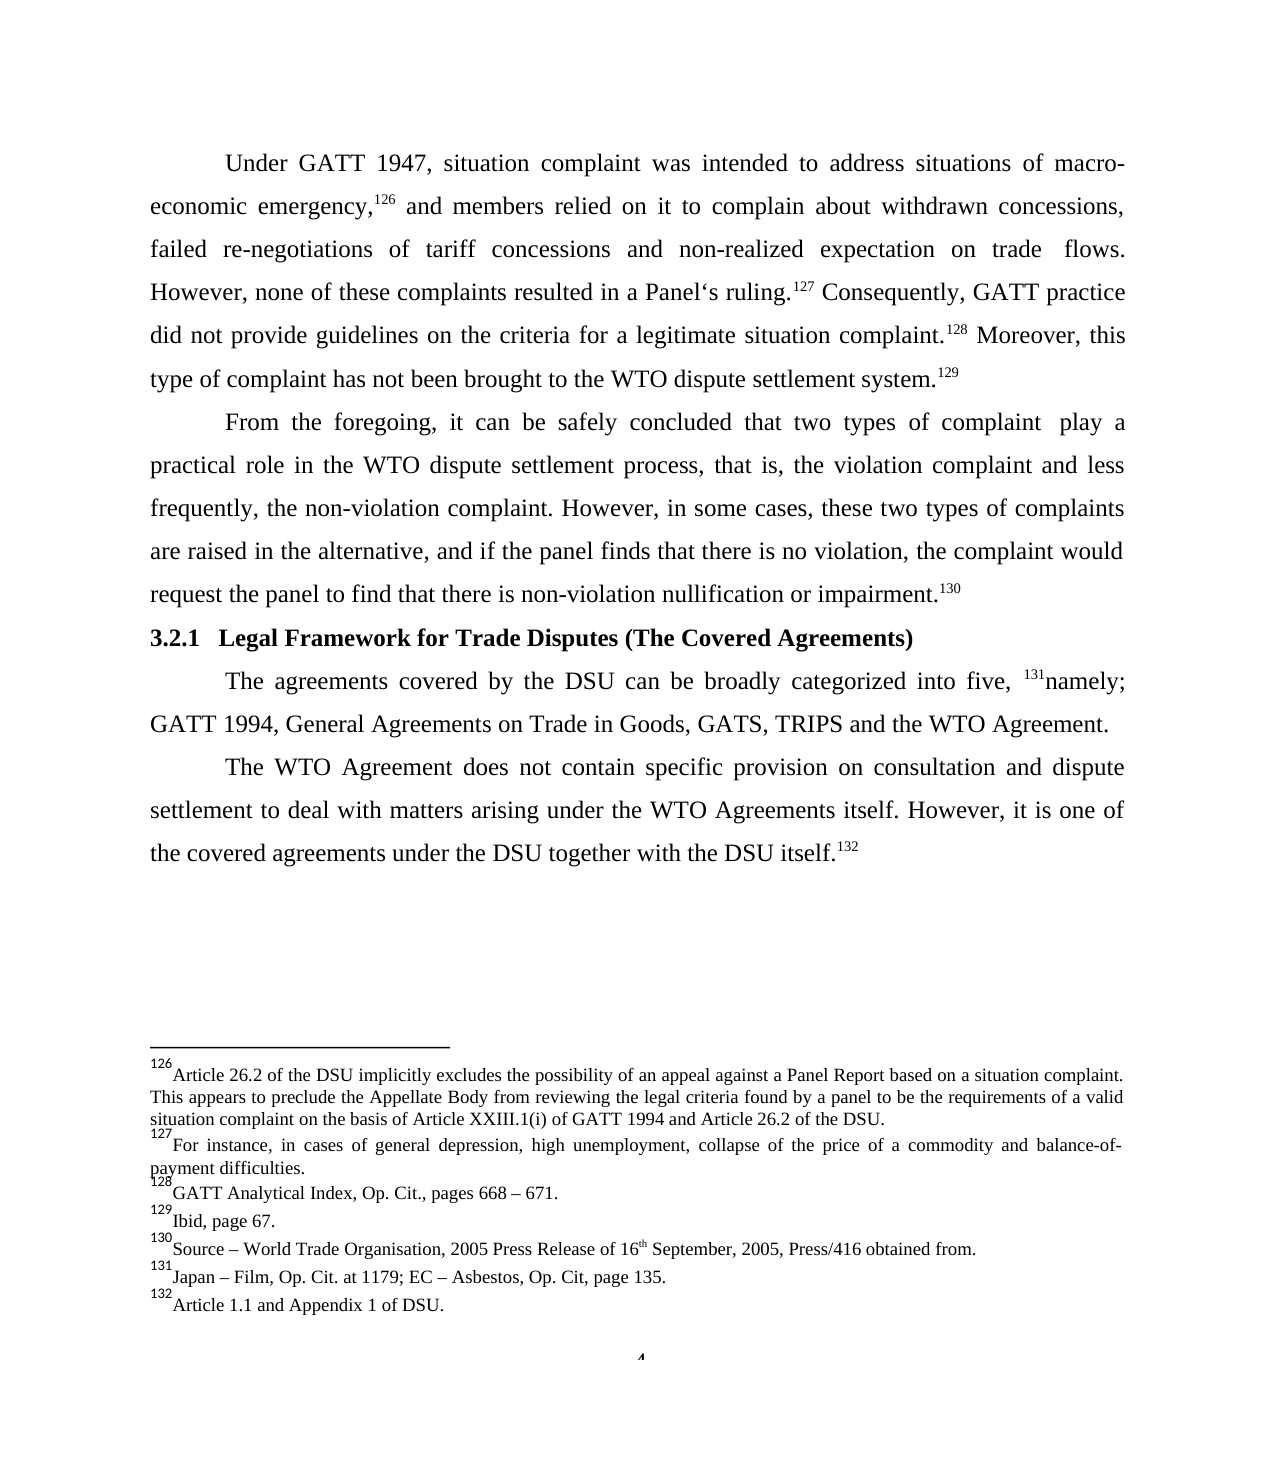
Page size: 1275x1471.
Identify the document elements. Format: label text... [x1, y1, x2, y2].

subtitle 3.2.1 Legal Framework for Trade Disputes (The Covered Agreements) [150, 623, 1181, 652]
text 130Source – World Trade Organisation, 2005 Press Release of 16th September, 2005, Press/416 obtained from. [150, 1233, 1181, 1261]
text The WTO Agreement does not contain specific provision on consultation and dispute settlement to deal with matters arising under the WTO Agreements itself. However, it is one of the covered agreements under the DSU together with the DSU itself.132 [150, 752, 1125, 867]
text From the foregoing, it can be safely concluded that two types of complaint play a practical role in the WTO dispute settlement process, that is, the violation complaint and less frequently, the non-violation complaint. However, in some cases, these two types of complaints are raised in the alternative, and if the panel finds that there is no violation, the complaint would request the panel to find that there is non-violation nullification or impairment.130 [150, 407, 1125, 608]
text 131Japan – Film, Op. Cit. at 1179; EC – Asbestos, Op. Cit, page 135. [150, 1261, 1181, 1289]
text Under GATT 1947, situation complaint was intended to address situations of macro- economic emergency,126 and members relied on it to complain about withdrawn concessions, failed re-negotiations of tariff concessions and non-realized expectation on trade flows. However, none of these complaints resulted in a Panel‘s ruling.127 Consequently, GATT practice did not provide guidelines on the criteria for a legitimate situation complaint.128 Moreover, this type of complaint has not been brought to the WTO dispute settlement system.129 [150, 148, 1126, 392]
text 126Article 26.2 of the DSU implicitly excludes the possibility of an appeal against a Panel Report based on a situation complaint. This appears to preclude the Appellate Body from reviewing the legal criteria found by a panel to be the requirements of a valid situation complaint on the basis of Article XXIII.1(i) of GATT 1994 and Article 26.2 of the DSU. [150, 1048, 1125, 1129]
text The agreements covered by the DSU can be broadly categorized into five, 131namely; GATT 1994, General Agreements on Trade in Goods, GATS, TRIPS and the WTO Agreement. [150, 666, 1126, 738]
text 127For instance, in cases of general depression, high unemployment, collapse of the price of a commodity and balance-of- payment difficulties. [150, 1132, 1181, 1179]
text 132Article 1.1 and Appendix 1 of DSU. [150, 1289, 1181, 1317]
text 128GATT Analytical Index, Op. Cit., pages 668 – 671. [150, 1179, 1181, 1205]
text 129Ibid, page 67. [150, 1205, 1181, 1233]
